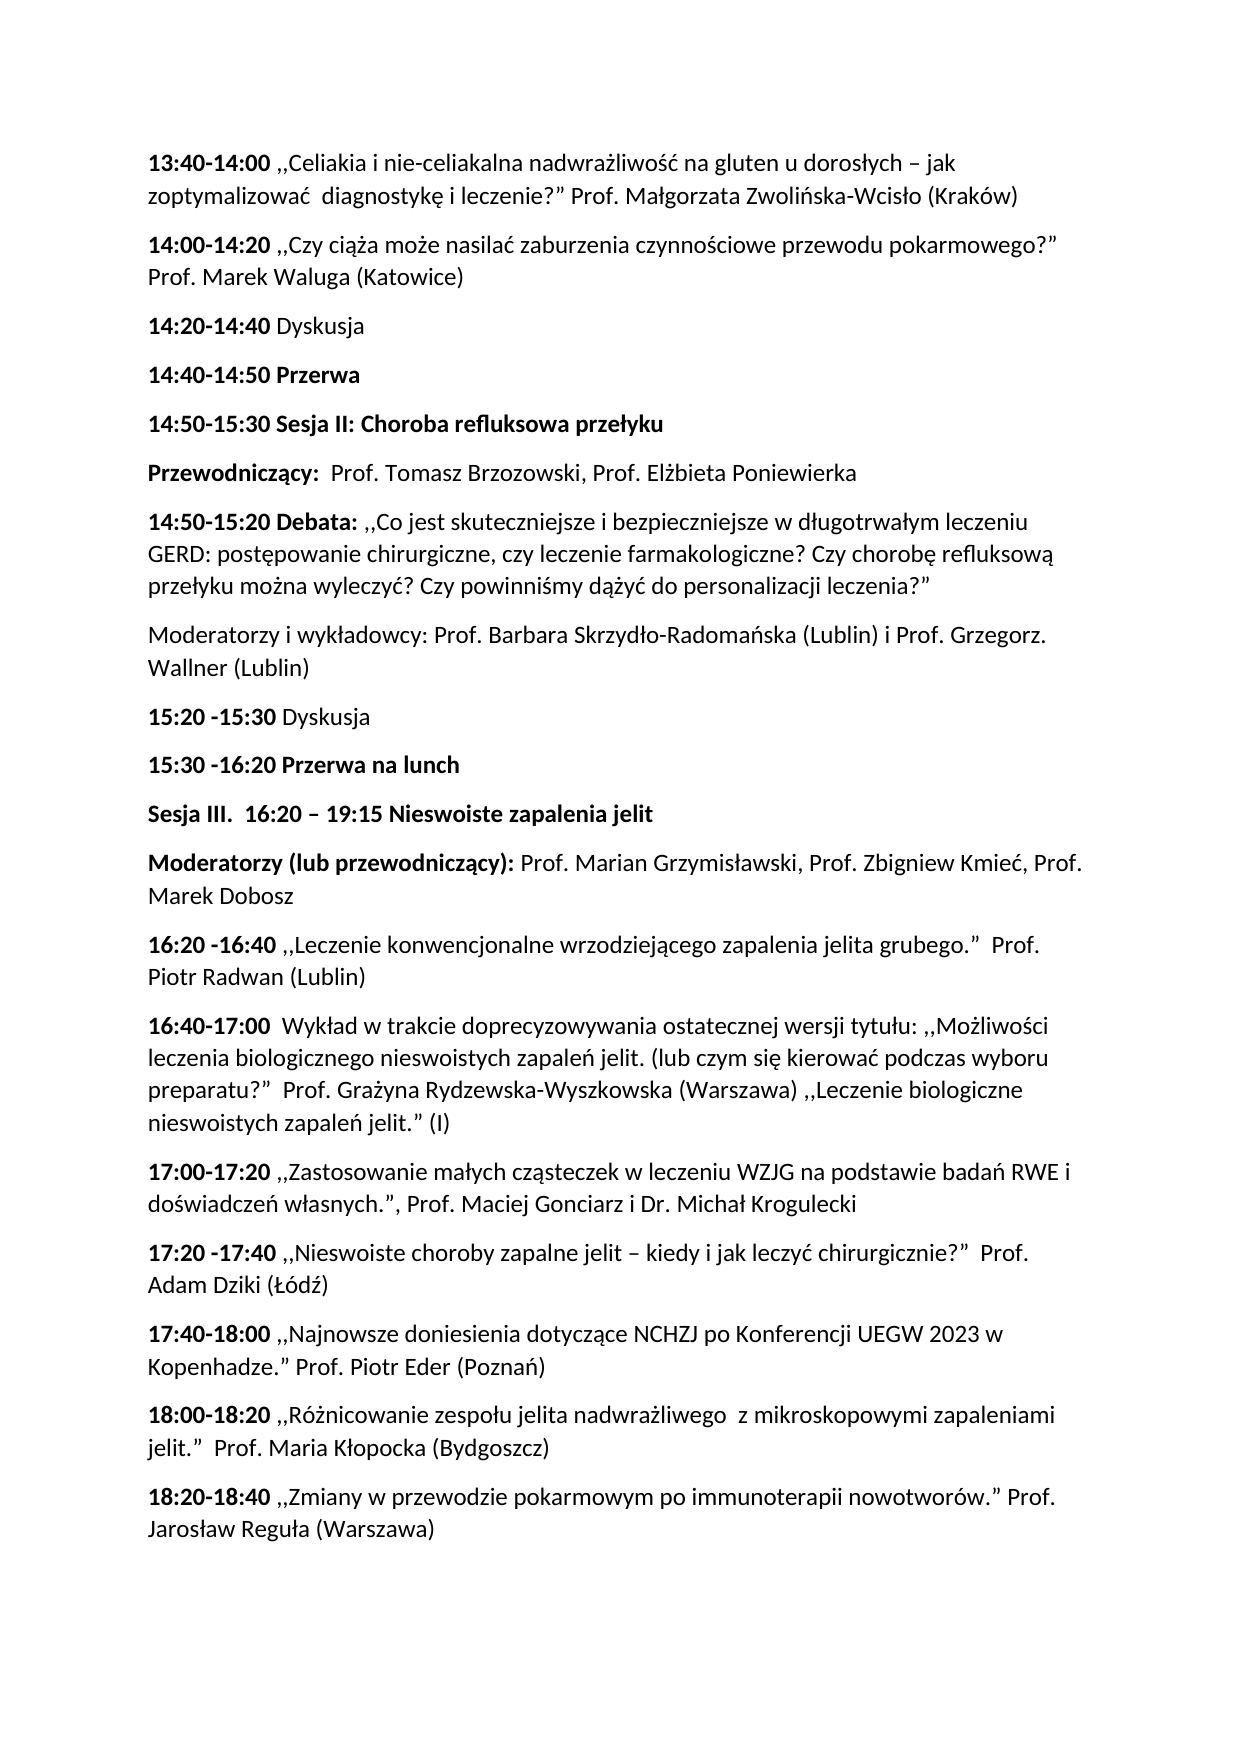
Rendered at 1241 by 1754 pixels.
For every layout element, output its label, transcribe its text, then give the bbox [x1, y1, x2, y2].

text 15:20 -15:30 Dyskusja [148, 701, 1093, 731]
text 16:20 -16:40 ,,Leczenie konwencjonalne wrzodziejącego zapalenia jelita grubego.” Prof. Piotr Radwan (Lublin) [148, 929, 1093, 992]
text 14:40-14:50 Przerwa [148, 359, 1093, 389]
text 14:00-14:20 ,,Czy ciąża może nasilać zaburzenia czynnościowe przewodu pokarmowego?” Prof. Marek Waluga (Katowice) [148, 229, 1093, 292]
text 14:20-14:40 Dyskusja [148, 310, 1093, 341]
text 15:30 -16:20 Przerwa na lunch [148, 750, 1093, 780]
text Moderatorzy i wykładowcy: Prof. Barbara Skrzydło-Radomańska (Lublin) i Prof. Grzegorz. Wallner (Lublin) [148, 619, 1093, 682]
text Moderatorzy (lub przewodniczący): Prof. Marian Grzymisławski, Prof. Zbigniew Kmieć, Prof. Marek Dobosz [148, 848, 1093, 910]
text Przewodniczący: Prof. Tomasz Brzozowski, Prof. Elżbieta Poniewierka [148, 457, 1093, 487]
text 16:40-17:00 Wykład w trakcie doprecyzowywania ostatecznej wersji tytułu: ,,Możliwości leczenia biologicznego nieswoistych zapaleń jelit. (lub czym się kierować podczas wyboru preparatu?” Prof. Grażyna Rydzewska-Wyszkowska (Warszawa) ,,Leczenie biologiczne nieswoistych zapaleń jelit.” (I) [148, 1010, 1093, 1137]
text Sesja III. 16:20 – 19:15 Nieswoiste zapalenia jelit [148, 799, 1093, 829]
text 18:00-18:20 ,,Różnicowanie zespołu jelita nadwrażliwego z mikroskopowymi zapaleniami jelit.” Prof. Maria Kłopocka (Bydgoszcz) [148, 1400, 1093, 1462]
text 14:50-15:30 Sesja II: Choroba refluksowa przełyku [148, 408, 1093, 438]
text 14:50-15:20 Debata: ,,Co jest skuteczniejsze i bezpieczniejsze w długotrwałym leczeniu GERD: postępowanie chirurgiczne, czy leczenie farmakologiczne? Czy chorobę refluksową przełyku można wyleczyć? Czy powinniśmy dążyć do personalizacji leczenia?” [148, 506, 1093, 601]
text 18:20-18:40 ,,Zmiany w przewodzie pokarmowym po immunoterapii nowotworów.” Prof. Jarosław Reguła (Warszawa) [148, 1481, 1093, 1544]
text 13:40-14:00 ,,Celiakia i nie-celiakalna nadwrażliwość na gluten u dorosłych – jak zoptymalizować diagnostykę i leczenie?” Prof. Małgorzata Zwolińska-Wcisło (Kraków) [148, 148, 1093, 210]
text 17:00-17:20 ,,Zastosowanie małych cząsteczek w leczeniu WZJG na podstawie badań RWE i doświadczeń własnych.”, Prof. Maciej Gonciarz i Dr. Michał Krogulecki [148, 1156, 1093, 1219]
text 17:40-18:00 ,,Najnowsze doniesienia dotyczące NCHZJ po Konferencji UEGW 2023 w Kopenhadze.” Prof. Piotr Eder (Poznań) [148, 1318, 1093, 1381]
text 17:20 -17:40 ,,Nieswoiste choroby zapalne jelit – kiedy i jak leczyć chirurgicznie?” Prof. Adam Dziki (Łódź) [148, 1237, 1093, 1300]
